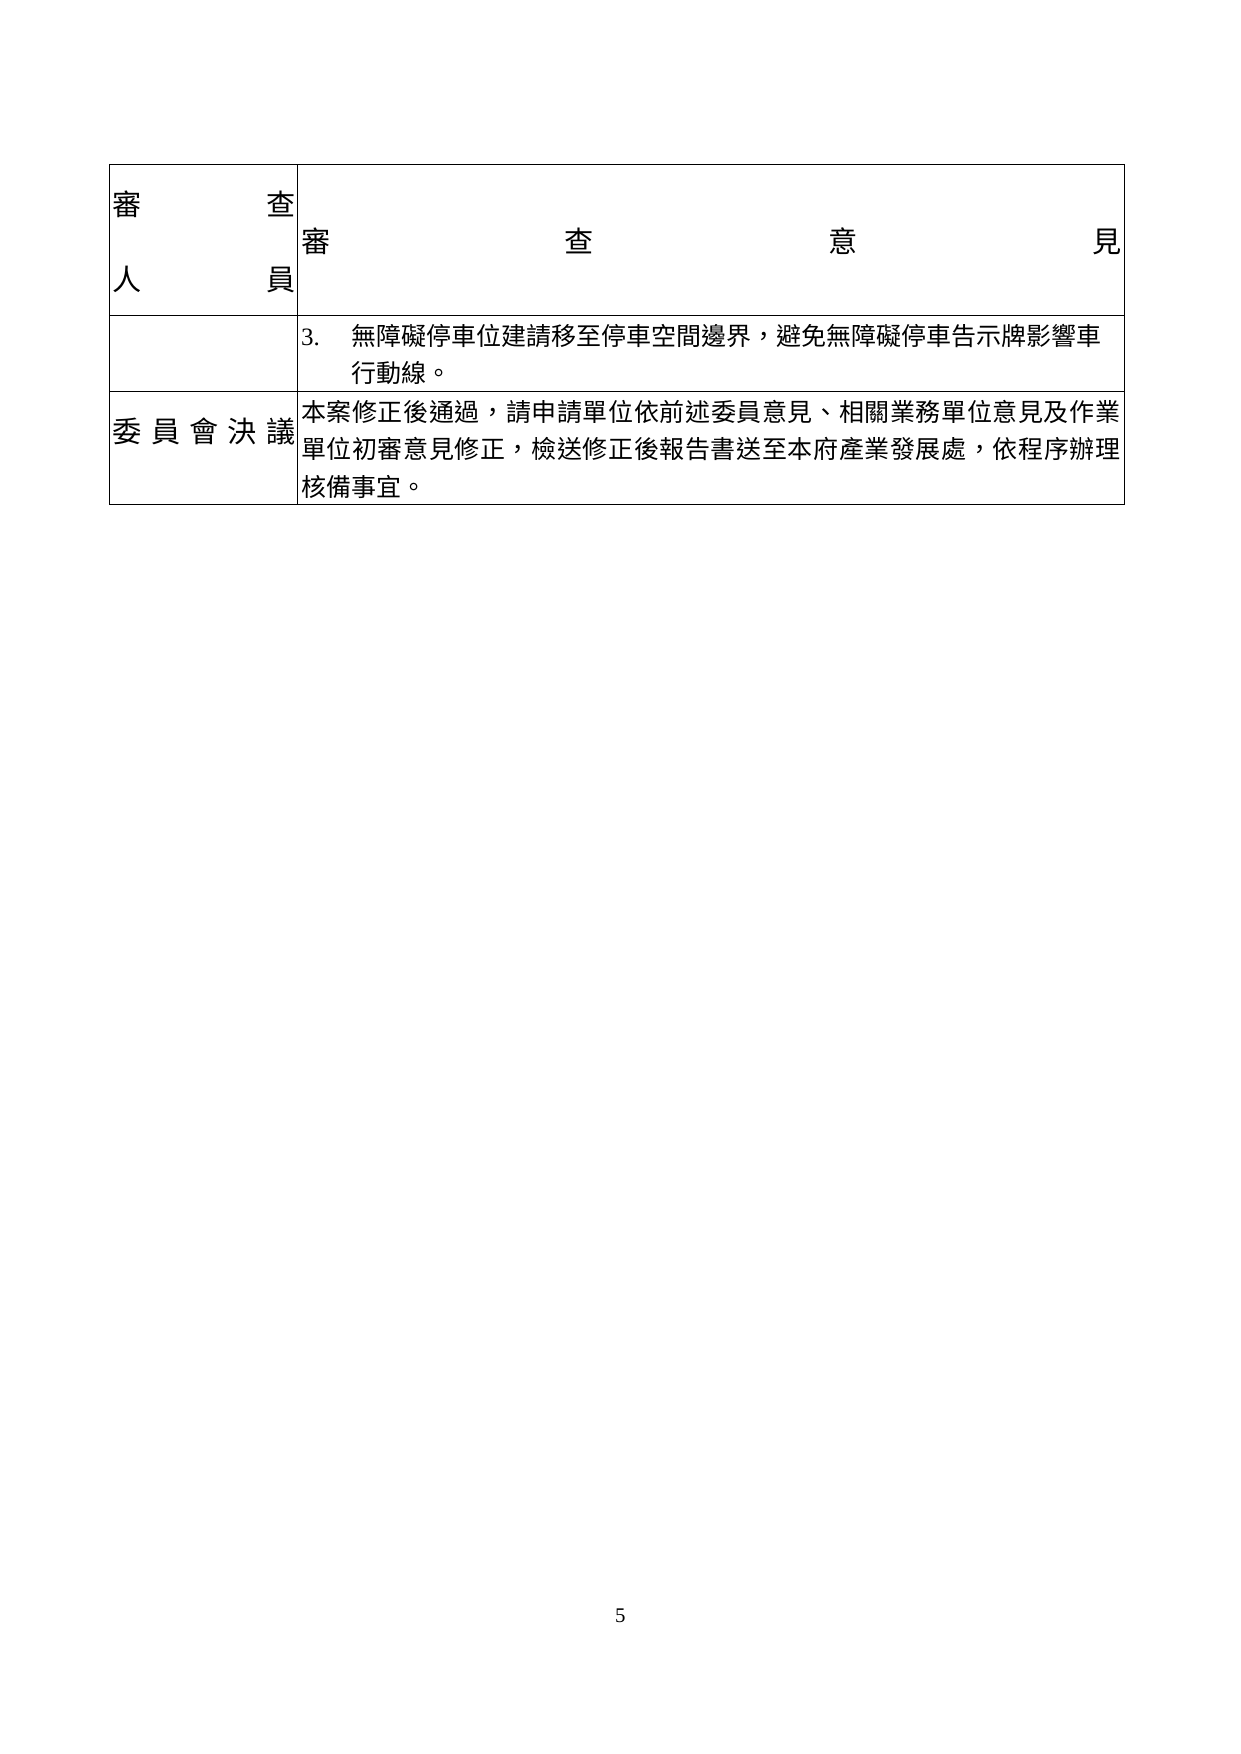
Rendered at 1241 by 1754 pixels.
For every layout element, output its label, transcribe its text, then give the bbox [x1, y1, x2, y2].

table_cell 本案修正後通過，請申請單位依前述委員意見、相關業務單位意見及作業單位初審意見修正，檢送修正後報告書送至本府產業發展處，依程序辦理核備事宜。 [298, 392, 1124, 504]
table_cell 無障礙停車位建請移至停車空間邊界，避免無障礙停車告示牌影響車行動線。 [298, 316, 1124, 391]
table_cell 委員會決議 [110, 392, 297, 504]
table_header 審查 人員 [110, 165, 297, 315]
table_header 審查意見 [298, 165, 1124, 315]
